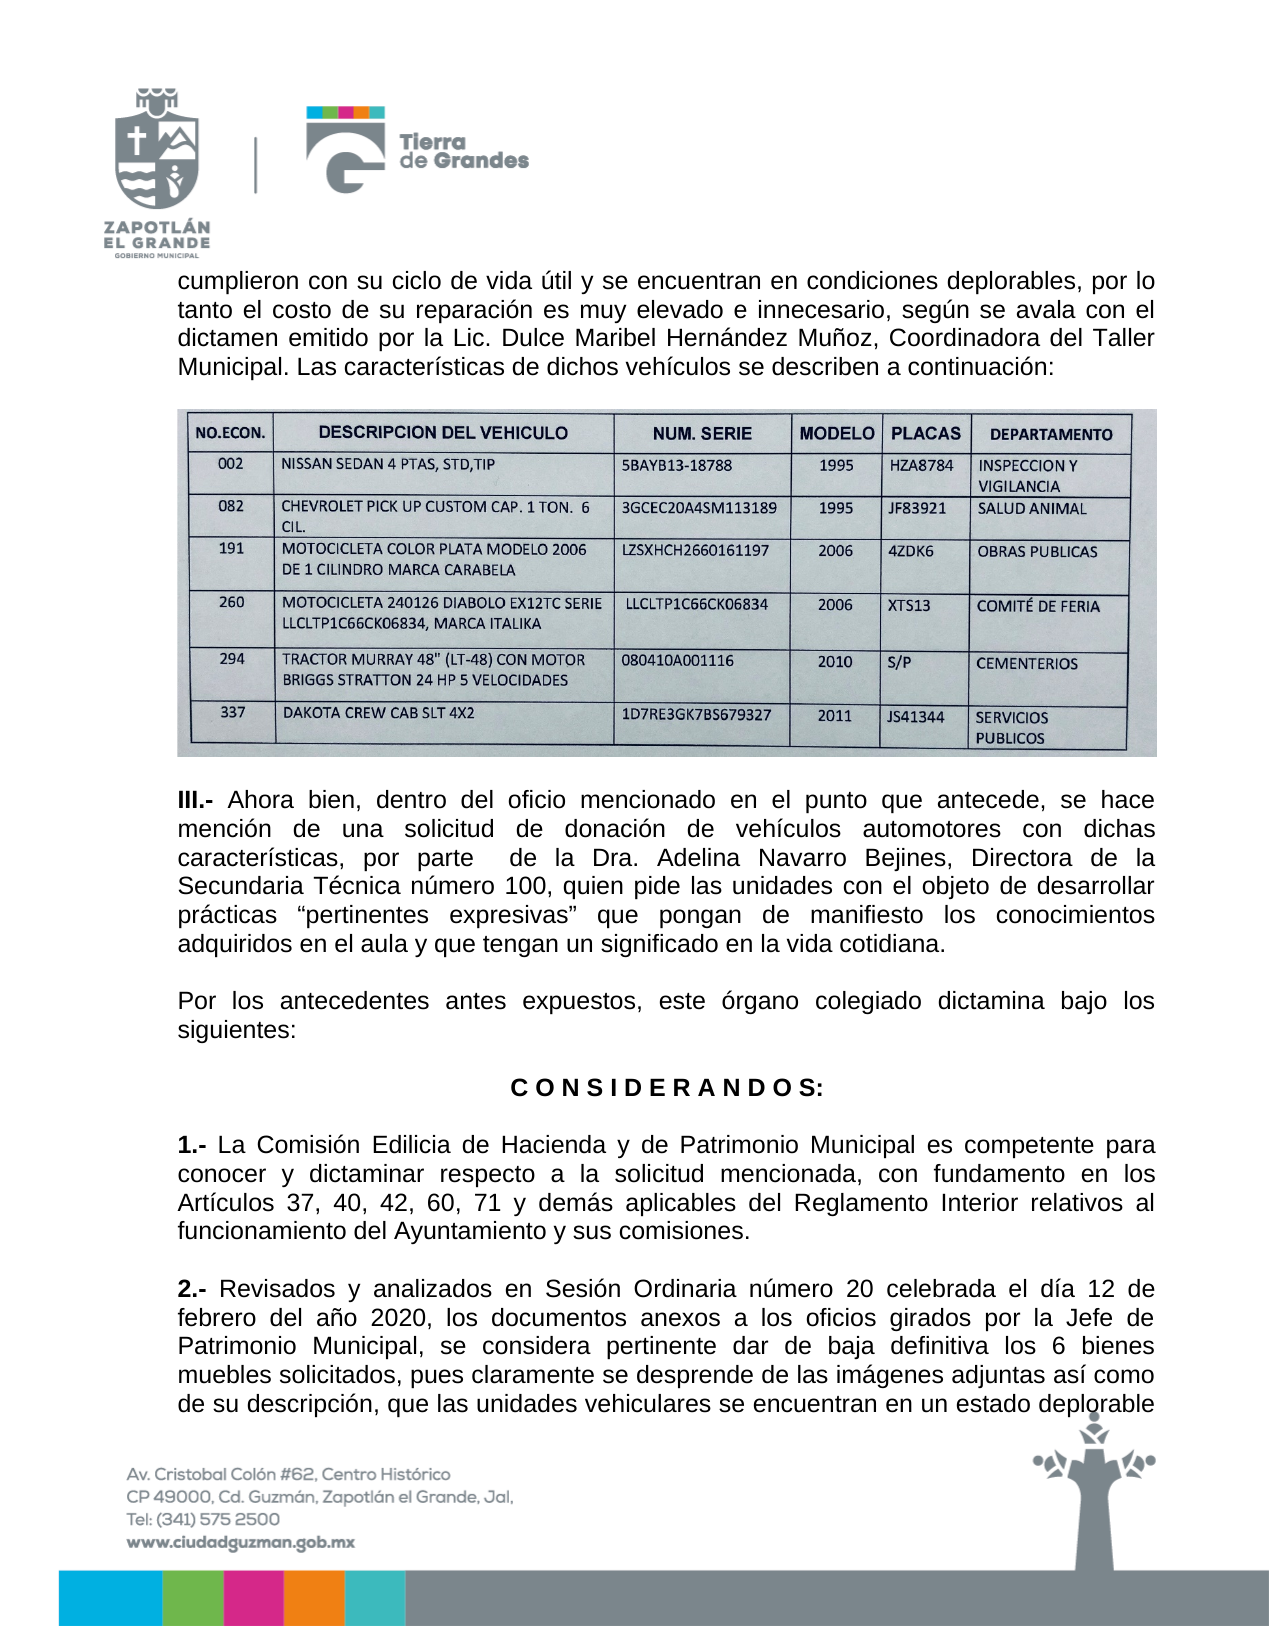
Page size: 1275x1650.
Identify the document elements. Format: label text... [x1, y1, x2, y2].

text Por los antecedentes antes expuestos, este órgano colegiado dictamina bajo los siguientes: [177, 986, 1157, 1044]
picture [28, 28, 1275, 1650]
text III.- Ahora bien, dentro del oficio mencionado en el punto que antecede, se hace mención de una solicitud de donación de vehículos automotores con dichas características, por parte de la Dra. Adelina Navarro Bejines, Directora de la Secundaria Técnica número 100, quien pide las unidades con el objeto de desarrollar prácticas “pertinentes expresivas” que pongan de manifiesto los conocimientos adquiridos en el aula y que tengan un significado en la vida cotidiana. [177, 785, 1157, 957]
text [177, 1274, 1157, 1417]
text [177, 266, 1157, 381]
text 1.- La Comisión Edilicia de Hacienda y de Patrimonio Municipal es competente para conocer y dictaminar respecto a la solicitud mencionada, con fundamento en los Artículos 37, 40, 42, 60, 71 y demás aplicables del Reglamento Interior relativos al funcionamiento del Ayuntamiento y sus comisiones. [177, 1130, 1157, 1245]
text C O N S I D E R A N D O S: [177, 1072, 1157, 1101]
